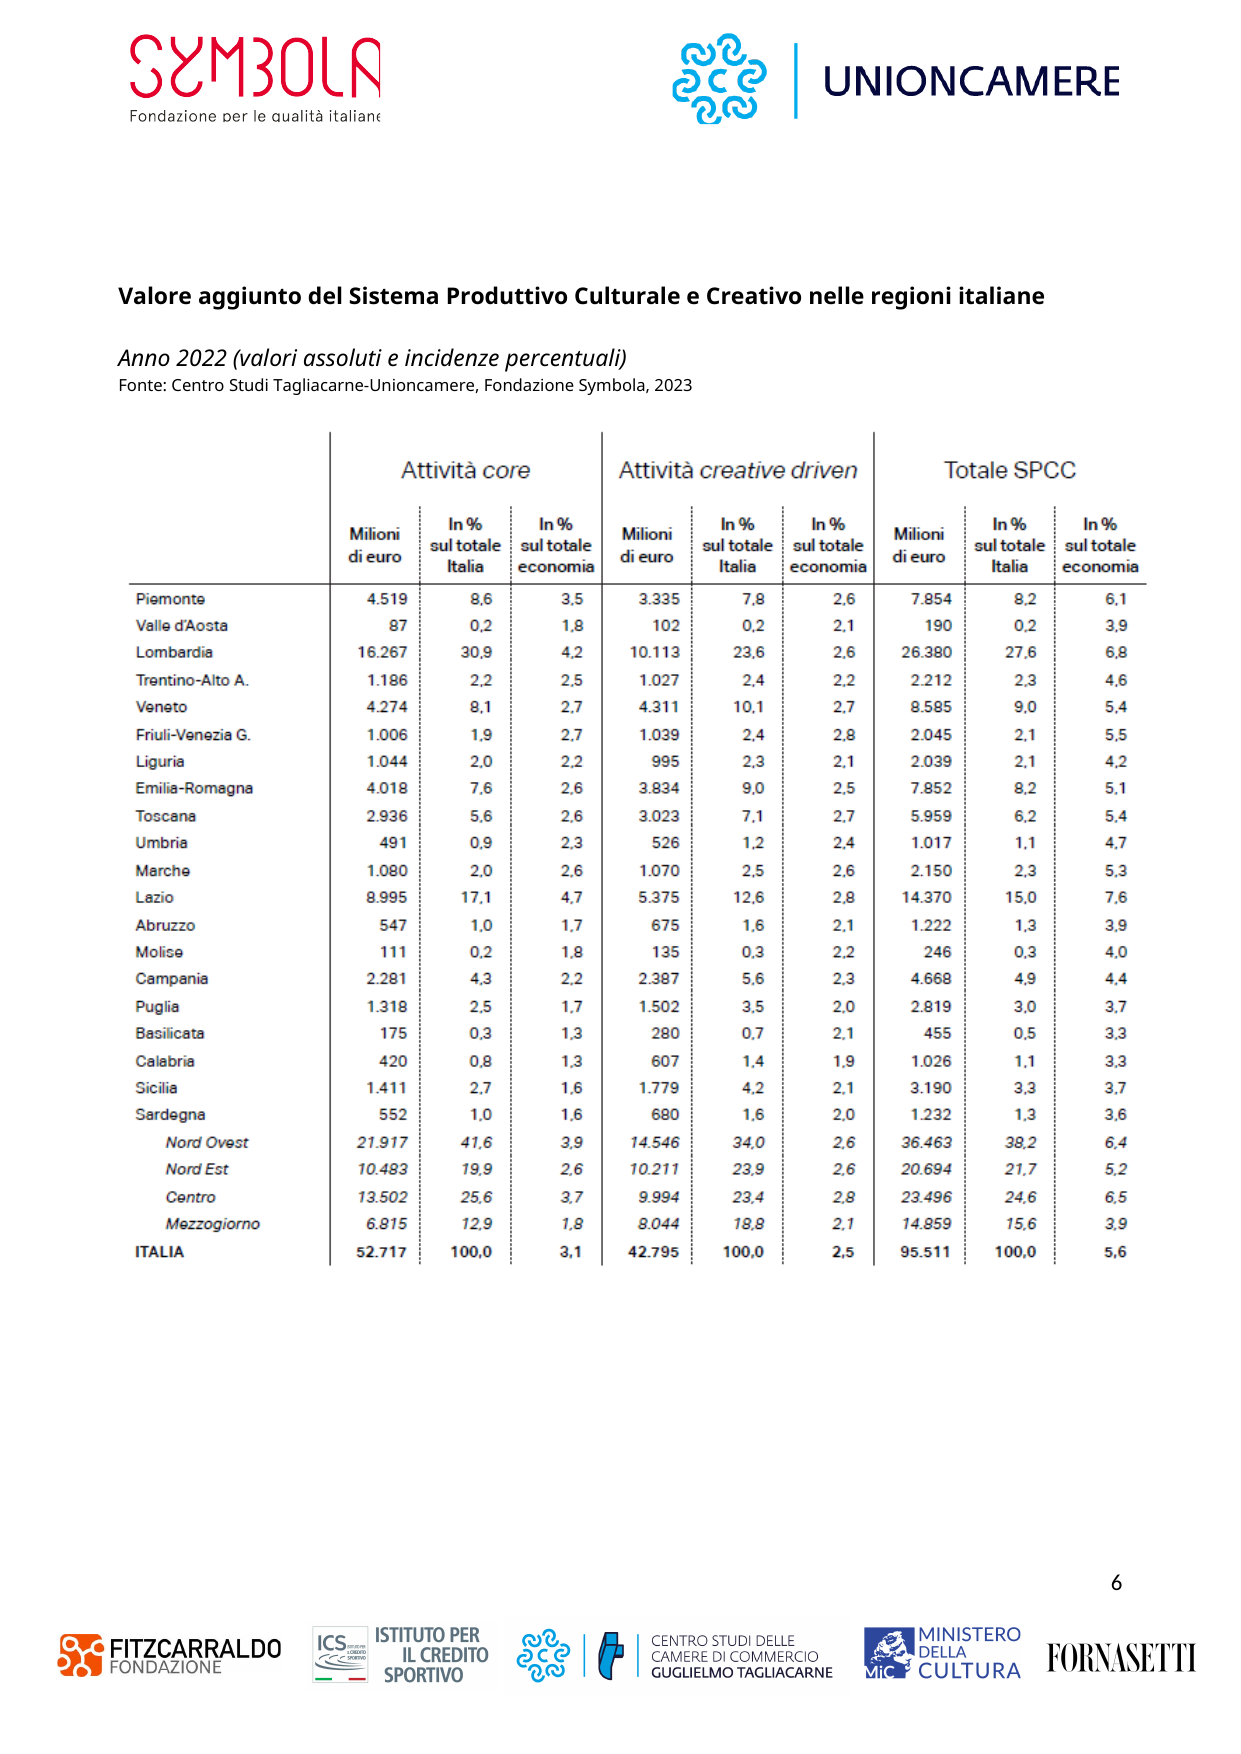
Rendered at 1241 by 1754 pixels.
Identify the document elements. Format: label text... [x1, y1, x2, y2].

text Valore aggiunto del Sistema Produttivo Culturale e Creativo nelle regioni italiane [118, 280, 1122, 311]
text Fonte: Centro Studi Tagliacarne-Unioncamere, Fondazione Symbola, 2023 [118, 373, 1122, 396]
picture [118, 414, 1178, 1277]
picture [307, 1621, 500, 1691]
picture [671, 33, 1119, 124]
picture [57, 1634, 281, 1677]
picture [130, 34, 380, 122]
picture [1046, 1643, 1197, 1672]
picture [864, 1627, 1021, 1679]
picture [504, 1615, 852, 1697]
text Anno 2022 (valori assoluti e incidenze percentuali) [118, 342, 1122, 373]
